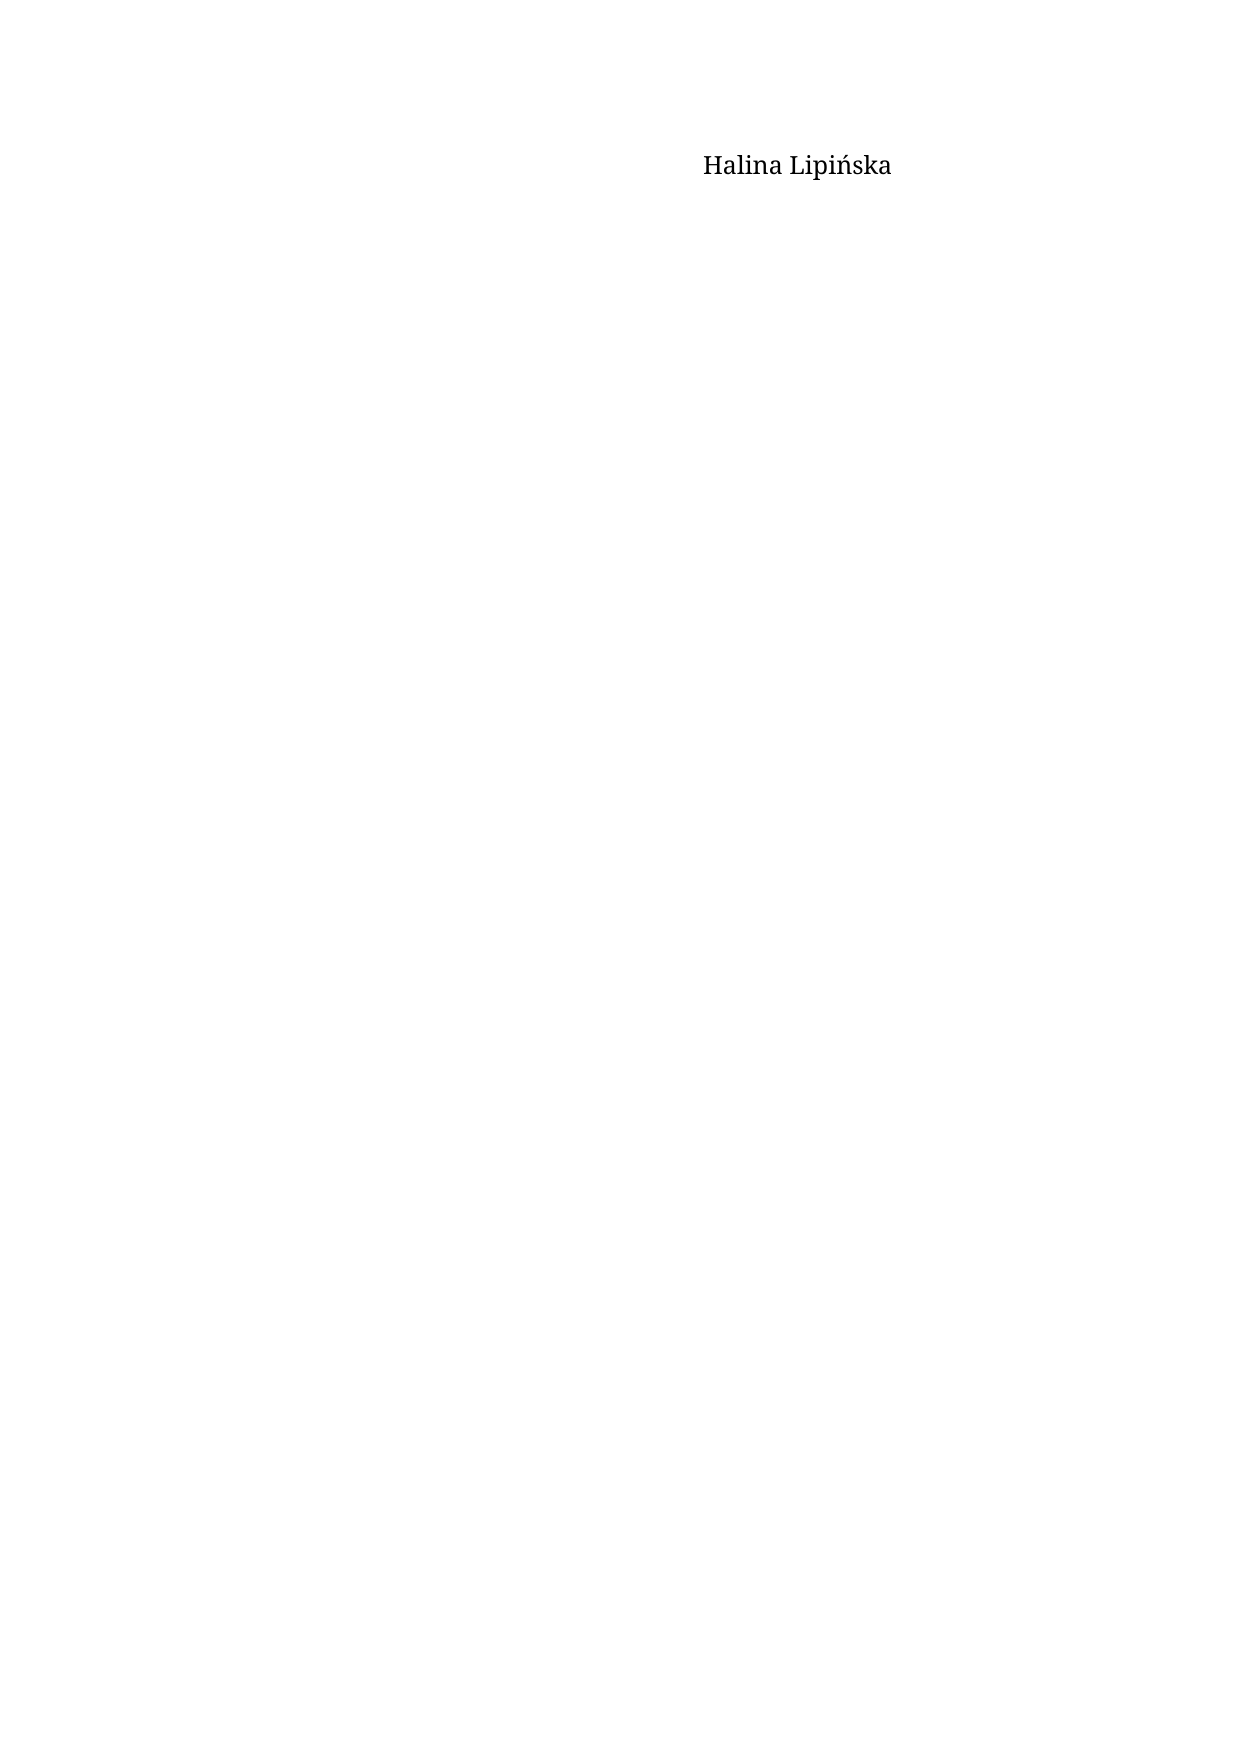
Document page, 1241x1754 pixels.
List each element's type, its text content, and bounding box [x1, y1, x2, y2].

text Halina Lipińska [148, 148, 1093, 182]
